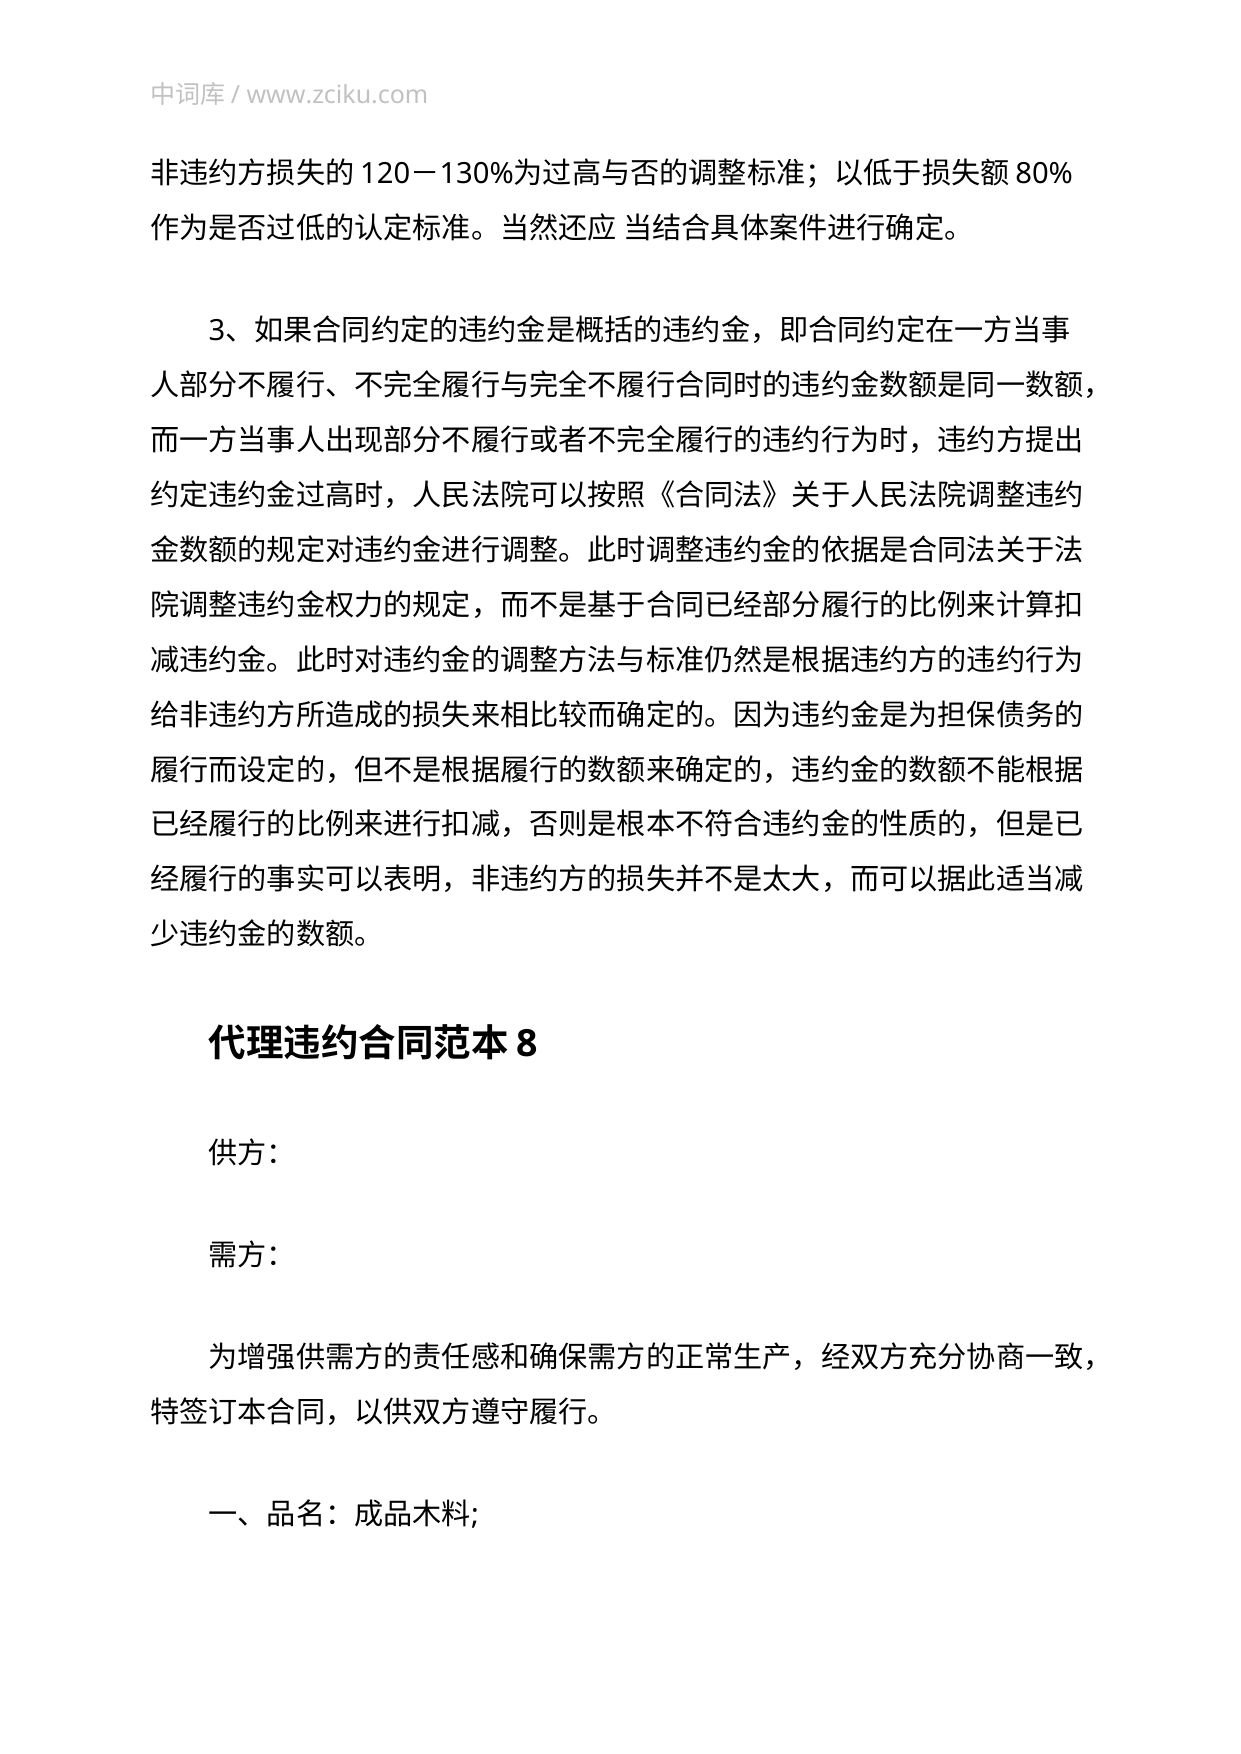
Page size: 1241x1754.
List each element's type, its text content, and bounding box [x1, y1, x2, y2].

text 为增强供需方的责任感和确保需方的正常生产，经双方充分协商一致，特签订本合同，以供双方遵守履行。 [150, 1334, 1090, 1431]
text 3、如果合同约定的违约金是概括的违约金，即合同约定在一方当事人部分不履行、不完全履行与完全不履行合同时的违约金数额是同一数额，而一方当事人出现部分不履行或者不完全履行的违约行为时，违约方提出约定违约金过高时，人民法院可以按照《合同法》关于人民法院调整违约金数额的规定对违约金进行调整。此时调整违约金的依据是合同法关于法院调整违约金权力的规定，而不是基于合同已经部分履行的比例来计算扣减违约金。此时对违约金的调整方法与标准仍然是根据违约方的违约行为给非违约方所造成的损失来相比较而确定的。因为违约金是为担保债务的履行而设定的，但不是根据履行的数额来确定的，违约金的数额不能根据已经履行的比例来进行扣减，否则是根本不符合违约金的性质的，但是已经履行的事实可以表明，非违约方的损失并不是太大，而可以据此适当减少违约金的数额。 [150, 307, 1090, 953]
text 一、品名：成品木料; [150, 1490, 1090, 1533]
text 供方： [150, 1130, 1090, 1172]
text 需方： [150, 1232, 1090, 1274]
text 代理违约合同范本8 [150, 1012, 1090, 1067]
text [150, 150, 1090, 247]
